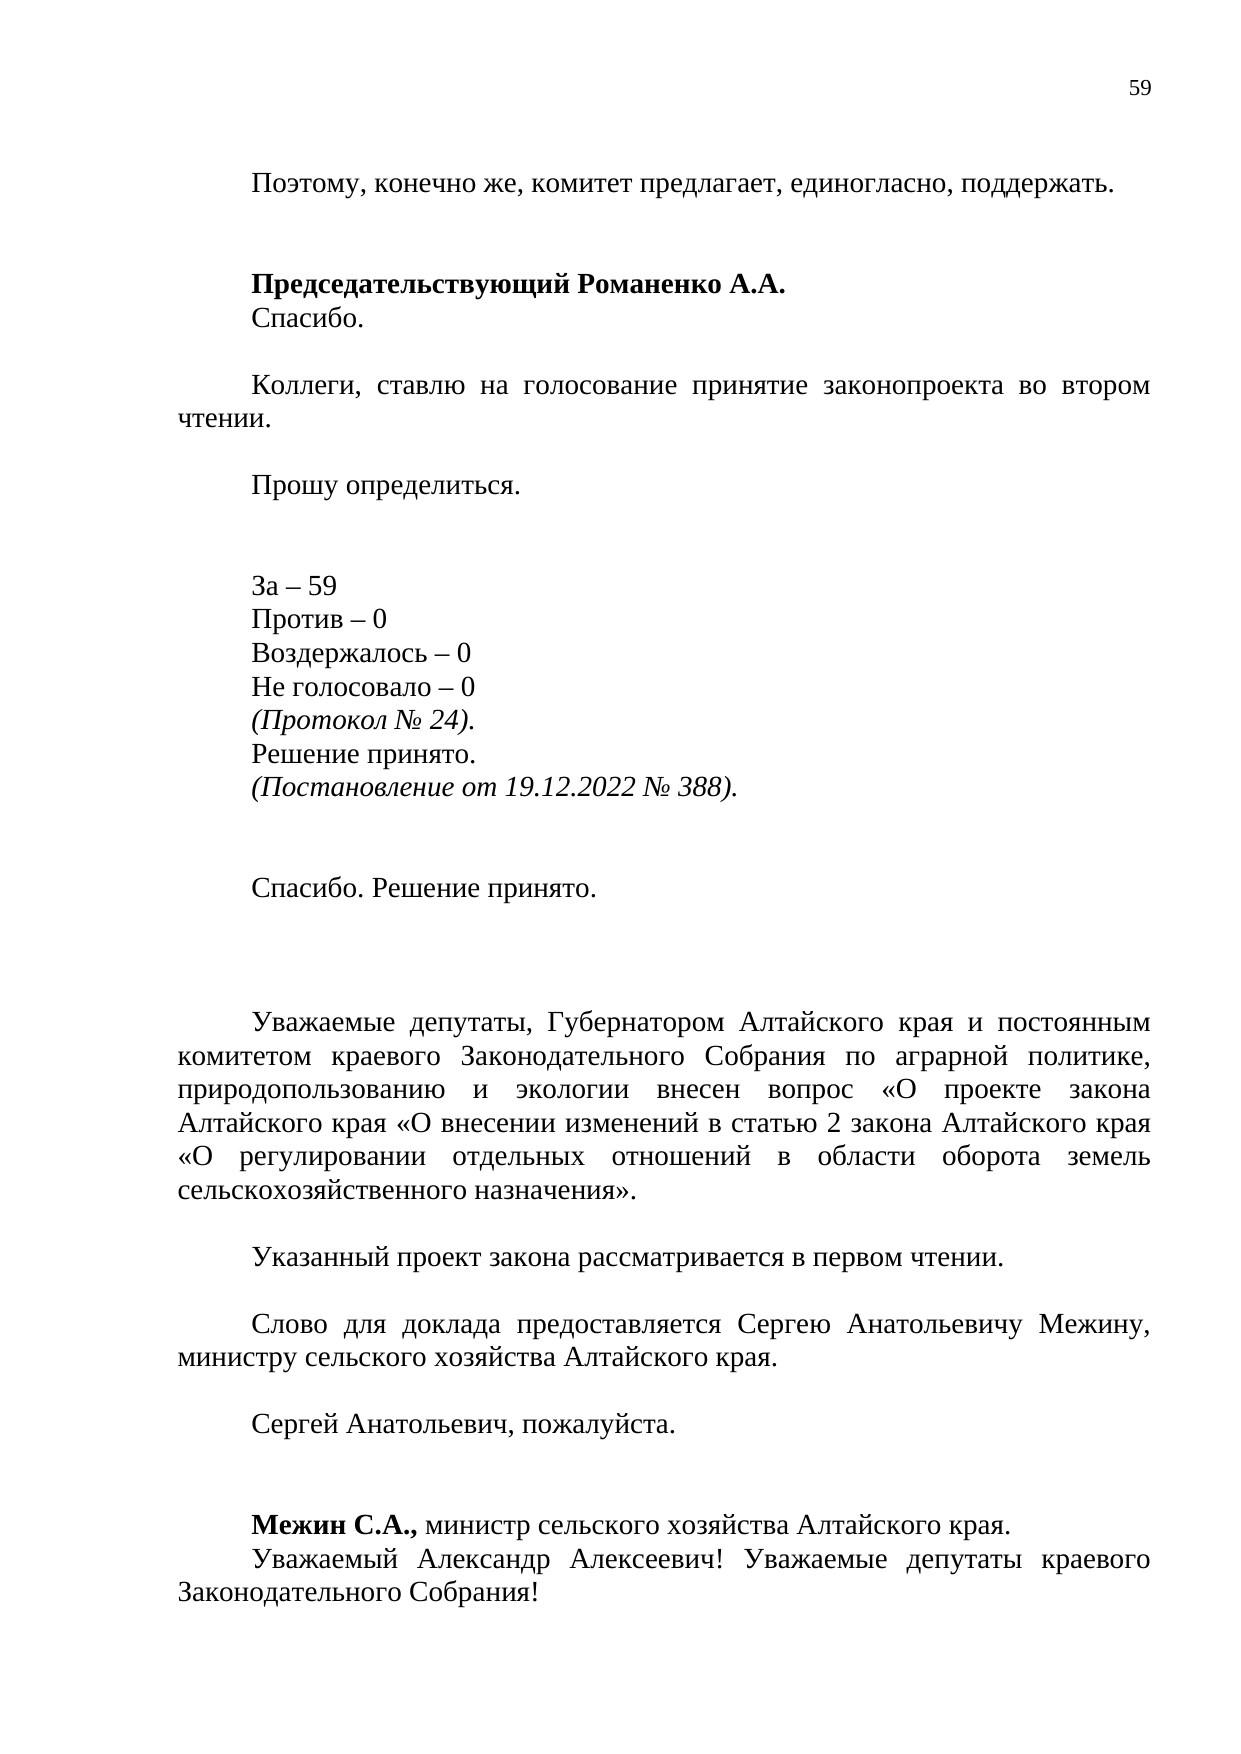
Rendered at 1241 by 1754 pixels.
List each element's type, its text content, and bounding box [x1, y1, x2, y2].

text Решение принято. [177, 736, 1152, 769]
text Прошу определиться. [177, 467, 1152, 501]
text Против – 0 [177, 602, 1152, 635]
text Уважаемый Александр Алексеевич! Уважаемые депутаты краевого Законодательного Собрания! [177, 1541, 1152, 1608]
text Указанный проект закона рассматривается в первом чтении. [177, 1239, 1152, 1272]
text Спасибо. Решение принято. [177, 870, 1152, 903]
text Слово для доклада предоставляется Сергею Анатольевичу Межину, министру сельского хозяйства Алтайского края. [177, 1306, 1152, 1373]
text Воздержалось – 0 [177, 635, 1152, 669]
text Председательствующий Романенко А.А. [177, 266, 1152, 300]
text Спасибо. [177, 300, 1152, 333]
text Сергей Анатольевич, пожалуйста. [177, 1407, 1152, 1440]
text Уважаемые депутаты, Губернатором Алтайского края и постоянным комитетом краевого Законодательного Собрания по аграрной политике, природопользованию и экологии внесен вопрос «О проекте закона Алтайского края «О внесении изменений в статью 2 закона Алтайского края «О регулировании отдельных отношений в области оборота земель сельскохозяйственного назначения». [177, 1004, 1152, 1205]
text Поэтому, конечно же, комитет предлагает, единогласно, поддержать. [177, 166, 1152, 199]
text За – 59 [177, 568, 1152, 602]
text Коллеги, ставлю на голосование принятие законопроекта во втором чтении. [177, 367, 1152, 434]
text (Протокол № 24). [177, 702, 1152, 736]
text Не голосовало – 0 [177, 669, 1152, 702]
text (Постановление от 19.12.2022 № 388). [177, 769, 1152, 803]
text Межин С.А., министр сельского хозяйства Алтайского края. [177, 1507, 1152, 1541]
